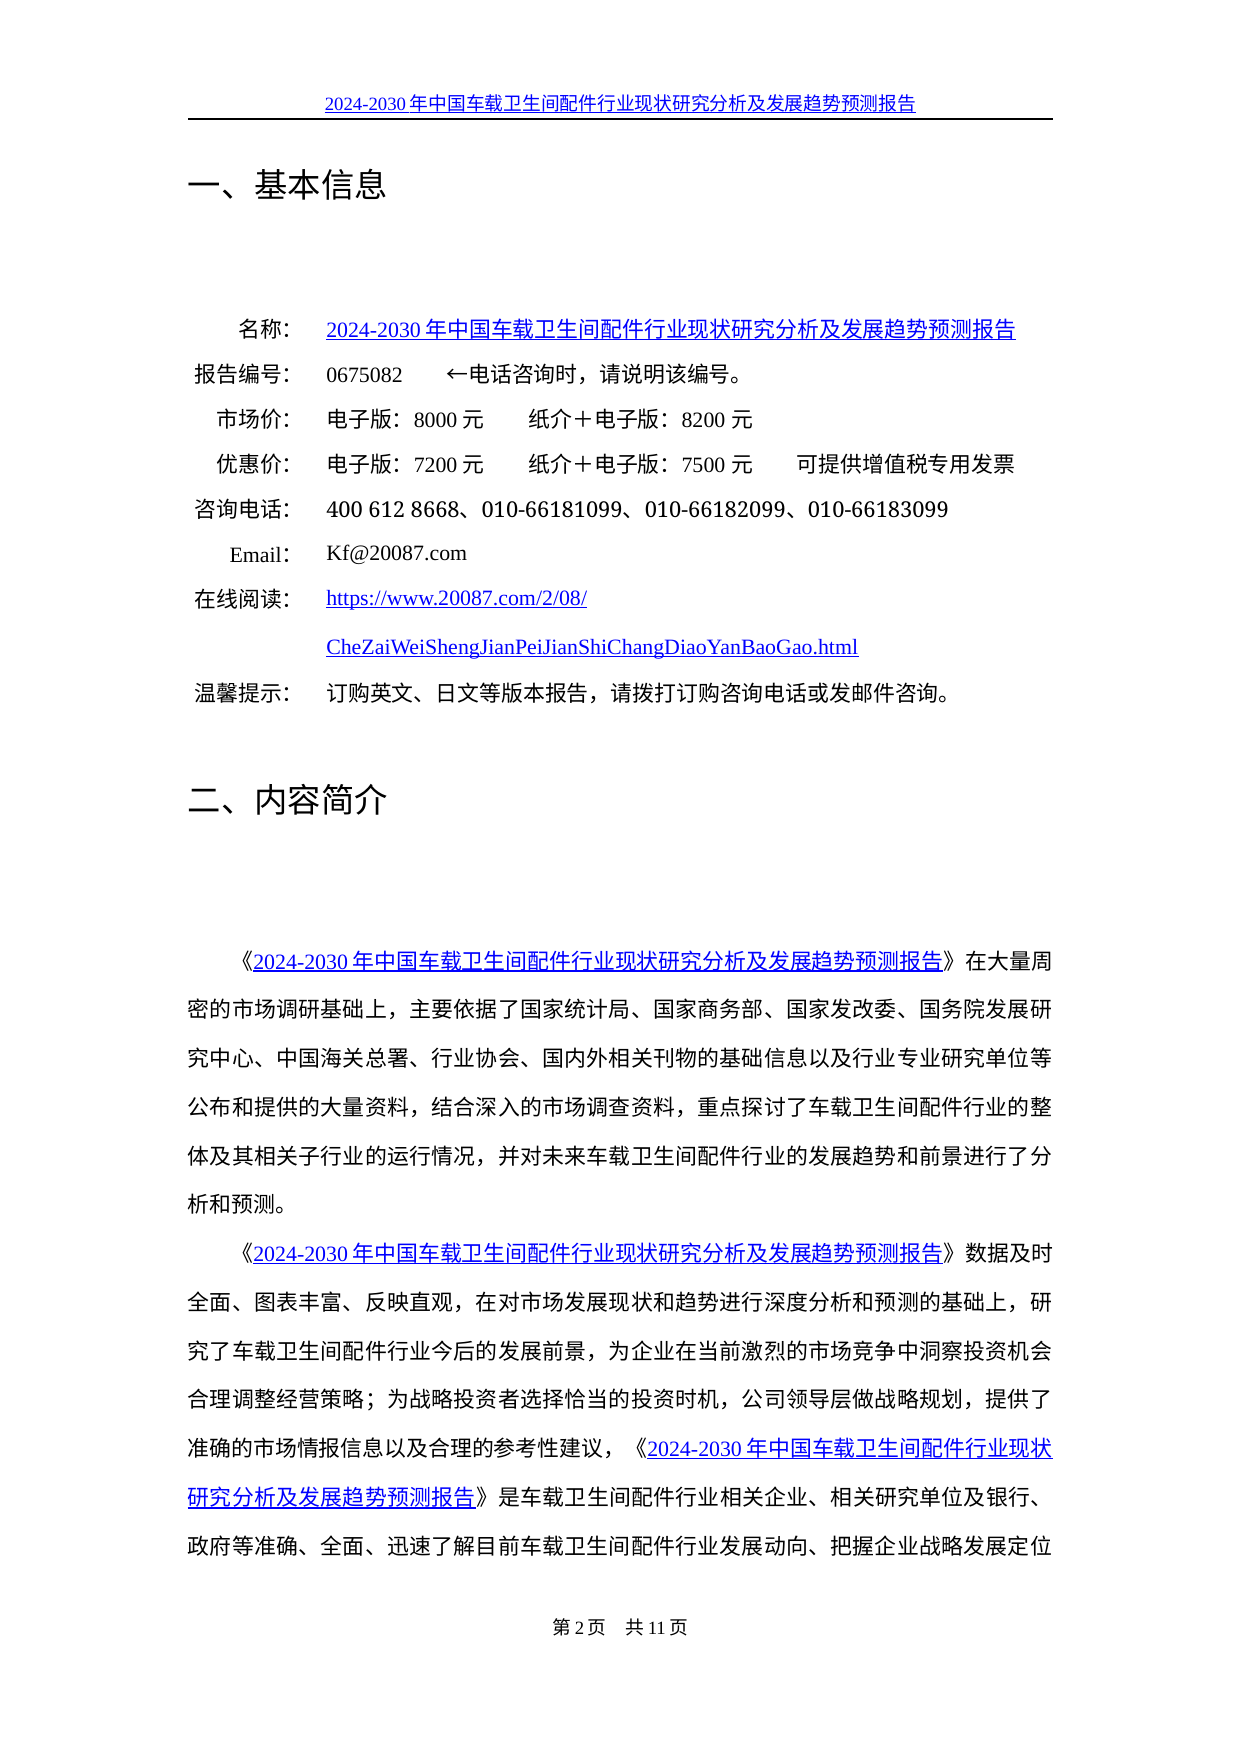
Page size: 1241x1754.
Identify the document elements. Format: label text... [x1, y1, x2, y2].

table_cell 市场价： [167, 402, 315, 447]
table_header 2024-2030年中国车载卫生间配件行业现状研究分析及发展趋势预测报告 [315, 312, 1073, 357]
table_header 名称： [167, 312, 315, 357]
table_cell 温馨提示： [167, 675, 315, 720]
table_cell 在线阅读： [167, 582, 315, 675]
title 一、基本信息 [187, 150, 1053, 215]
table_cell Kf@20087.com [315, 537, 1073, 582]
table_cell 电子版：7200 元 纸介＋电子版：7500 元 可提供增值税专用发票 [315, 447, 1073, 492]
table_cell 报告编号： [167, 357, 315, 402]
table_cell 电子版：8000 元 纸介＋电子版：8200 元 [315, 402, 1073, 447]
table_cell Email： [167, 537, 315, 582]
table_cell 咨询电话： [167, 492, 315, 537]
table_cell 400 612 8668、010-66181099、010-66182099、010-66183099 [315, 492, 1073, 537]
table_cell 订购英文、日文等版本报告，请拨打订购咨询电话或发邮件咨询。 [315, 675, 1073, 720]
table_cell 0675082 ←电话咨询时，请说明该编号。 [315, 357, 1073, 402]
title 二、内容简介 [187, 766, 1053, 831]
table_cell [315, 582, 1073, 675]
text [187, 943, 1053, 1561]
table_cell 优惠价： [167, 447, 315, 492]
